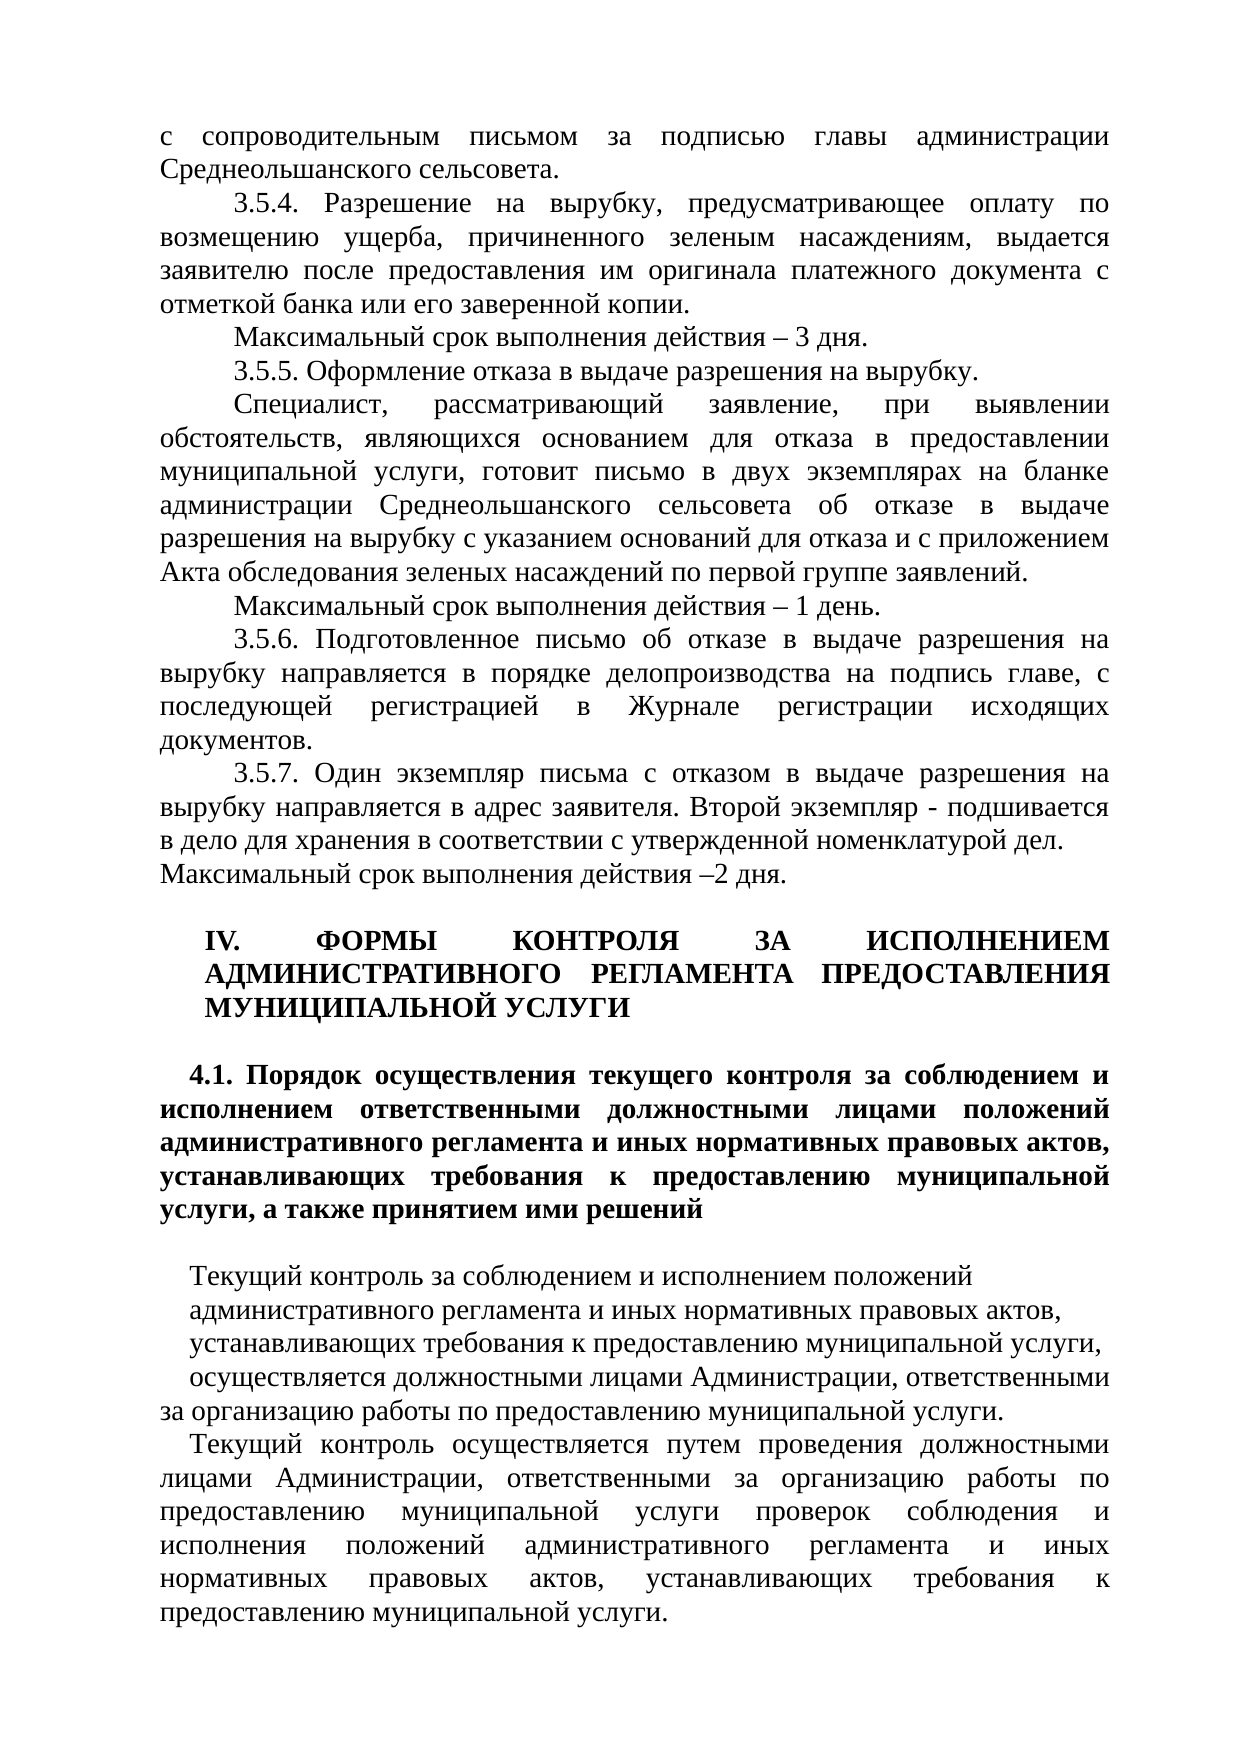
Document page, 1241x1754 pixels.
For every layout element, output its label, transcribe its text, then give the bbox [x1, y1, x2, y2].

text 4.1. Порядок осуществления текущего контроля за соблюдением и исполнением ответственными должностными лицами положений административного регламента и иных нормативных правовых актов, устанавливающих требования к предоставлению муниципальной услуги, а также принятием ими решений [159, 1057, 1110, 1225]
text 3.5.6. Подготовленное письмо об отказе в выдаче разрешения на вырубку направляется в порядке делопроизводства на подпись главе, с последующей регистрацией в Журнале регистрации исходящих документов. [159, 621, 1110, 755]
text IV. ФОРМЫ КОНТРОЛЯ ЗА ИСПОЛНЕНИЕМ АДМИНИСТРАТИВНОГО РЕГЛАМЕНТА ПРЕДОСТАВЛЕНИЯ МУНИЦИПАЛЬНОЙ УСЛУГИ [204, 923, 1110, 1024]
text 3.5.4. Разрешение на вырубку, предусматривающее оплату по возмещению ущерба, причиненного зеленым насаждениям, выдается заявителю после предоставления им оригинала платежного документа с отметкой банка или его заверенной копии. [159, 185, 1110, 319]
text осуществляется должностными лицами Администрации, ответственными за организацию работы по предоставлению муниципальной услуги. [159, 1359, 1110, 1426]
text 3.5.5. Оформление отказа в выдаче разрешения на вырубку. [159, 353, 1110, 386]
text Максимальный срок выполнения действия –2 дня. [159, 856, 1110, 889]
text устанавливающих требования к предоставлению муниципальной услуги, [159, 1326, 1110, 1359]
text 3.5.7. Один экземпляр письма с отказом в выдаче разрешения на вырубку направляется в адрес заявителя. Второй экземпляр - подшивается в дело для хранения в соответствии с утвержденной номенклатурой дел. [159, 755, 1110, 856]
text Специалист, рассматривающий заявление, при выявлении обстоятельств, являющихся основанием для отказа в предоставлении муниципальной услуги, готовит письмо в двух экземплярах на бланке администрации Среднеольшанского сельсовета об отказе в выдаче разрешения на вырубку с указанием оснований для отказа и с приложением Акта обследования зеленых насаждений по первой группе заявлений. [159, 386, 1110, 588]
text Текущий контроль за соблюдением и исполнением положений [159, 1258, 1110, 1292]
text административного регламента и иных нормативных правовых актов, [159, 1292, 1110, 1326]
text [159, 118, 1110, 185]
text Текущий контроль осуществляется путем проведения должностными лицами Администрации, ответственными за организацию работы по предоставлению муниципальной услуги проверок соблюдения и исполнения положений административного регламента и иных нормативных правовых актов, устанавливающих требования к предоставлению муниципальной услуги. [159, 1426, 1110, 1627]
text Максимальный срок выполнения действия – 1 день. [159, 588, 1110, 621]
text Максимальный срок выполнения действия – 3 дня. [159, 319, 1110, 353]
